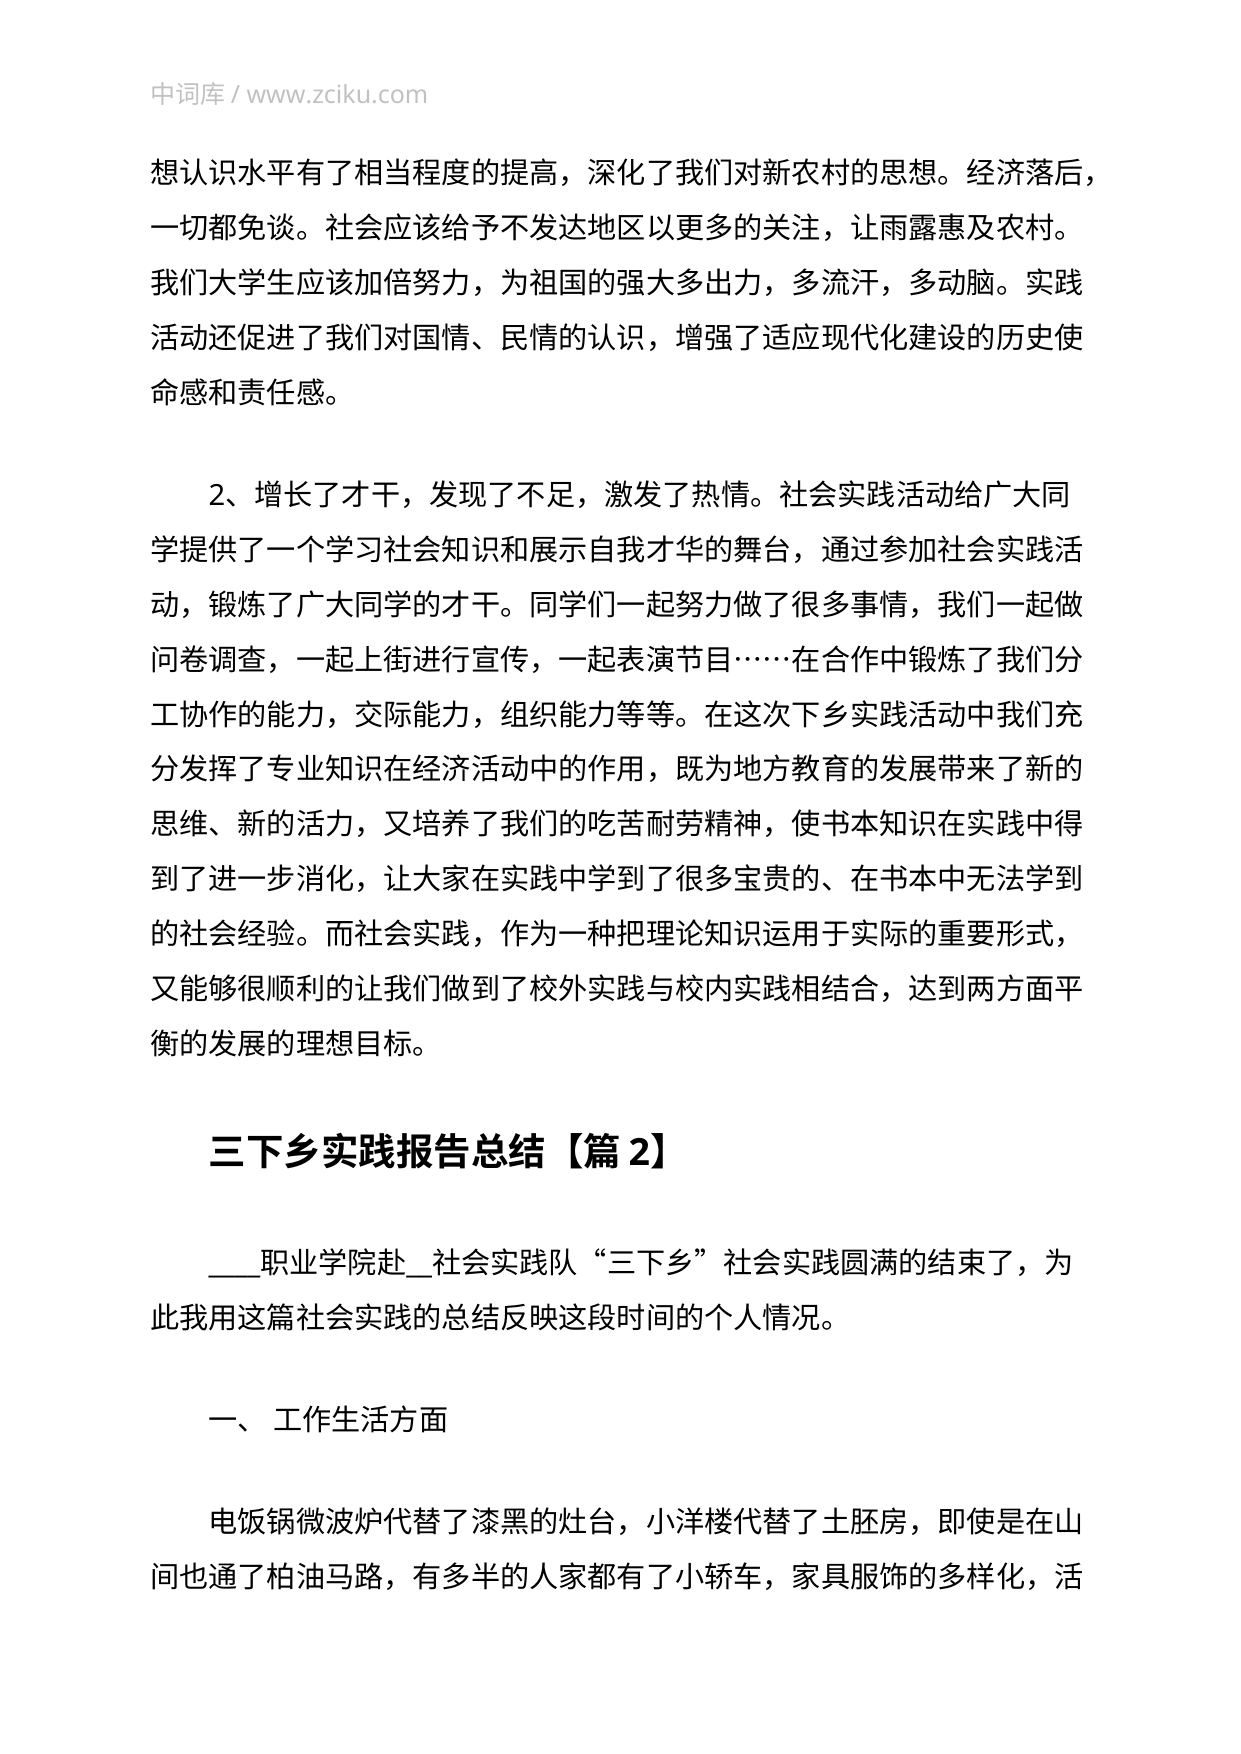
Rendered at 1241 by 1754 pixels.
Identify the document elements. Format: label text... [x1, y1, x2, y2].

text 三下乡实践报告总结【篇2】 [150, 1122, 1090, 1177]
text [150, 150, 1090, 412]
text 一、 工作生活方面 [150, 1397, 1090, 1439]
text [150, 1498, 1090, 1596]
text 2、增长了才干，发现了不足，激发了热情。社会实践活动给广大同学提供了一个学习社会知识和展示自我才华的舞台，通过参加社会实践活动，锻炼了广大同学的才干。同学们一起努力做了很多事情，我们一起做问卷调查，一起上街进行宣传，一起表演节目……在合作中锻炼了我们分工协作的能力，交际能力，组织能力等等。在这次下乡实践活动中我们充分发挥了专业知识在经济活动中的作用，既为地方教育的发展带来了新的思维、新的活力，又培养了我们的吃苦耐劳精神，使书本知识在实践中得到了进一步消化，让大家在实践中学到了很多宝贵的、在书本中无法学到的社会经验。而社会实践，作为一种把理论知识运用于实际的重要形式，又能够很顺利的让我们做到了校外实践与校内实践相结合，达到两方面平衡的发展的理想目标。 [150, 471, 1090, 1063]
text ____职业学院赴__社会实践队“三下乡”社会实践圆满的结束了，为此我用这篇社会实践的总结反映这段时间的个人情况。 [150, 1240, 1090, 1337]
